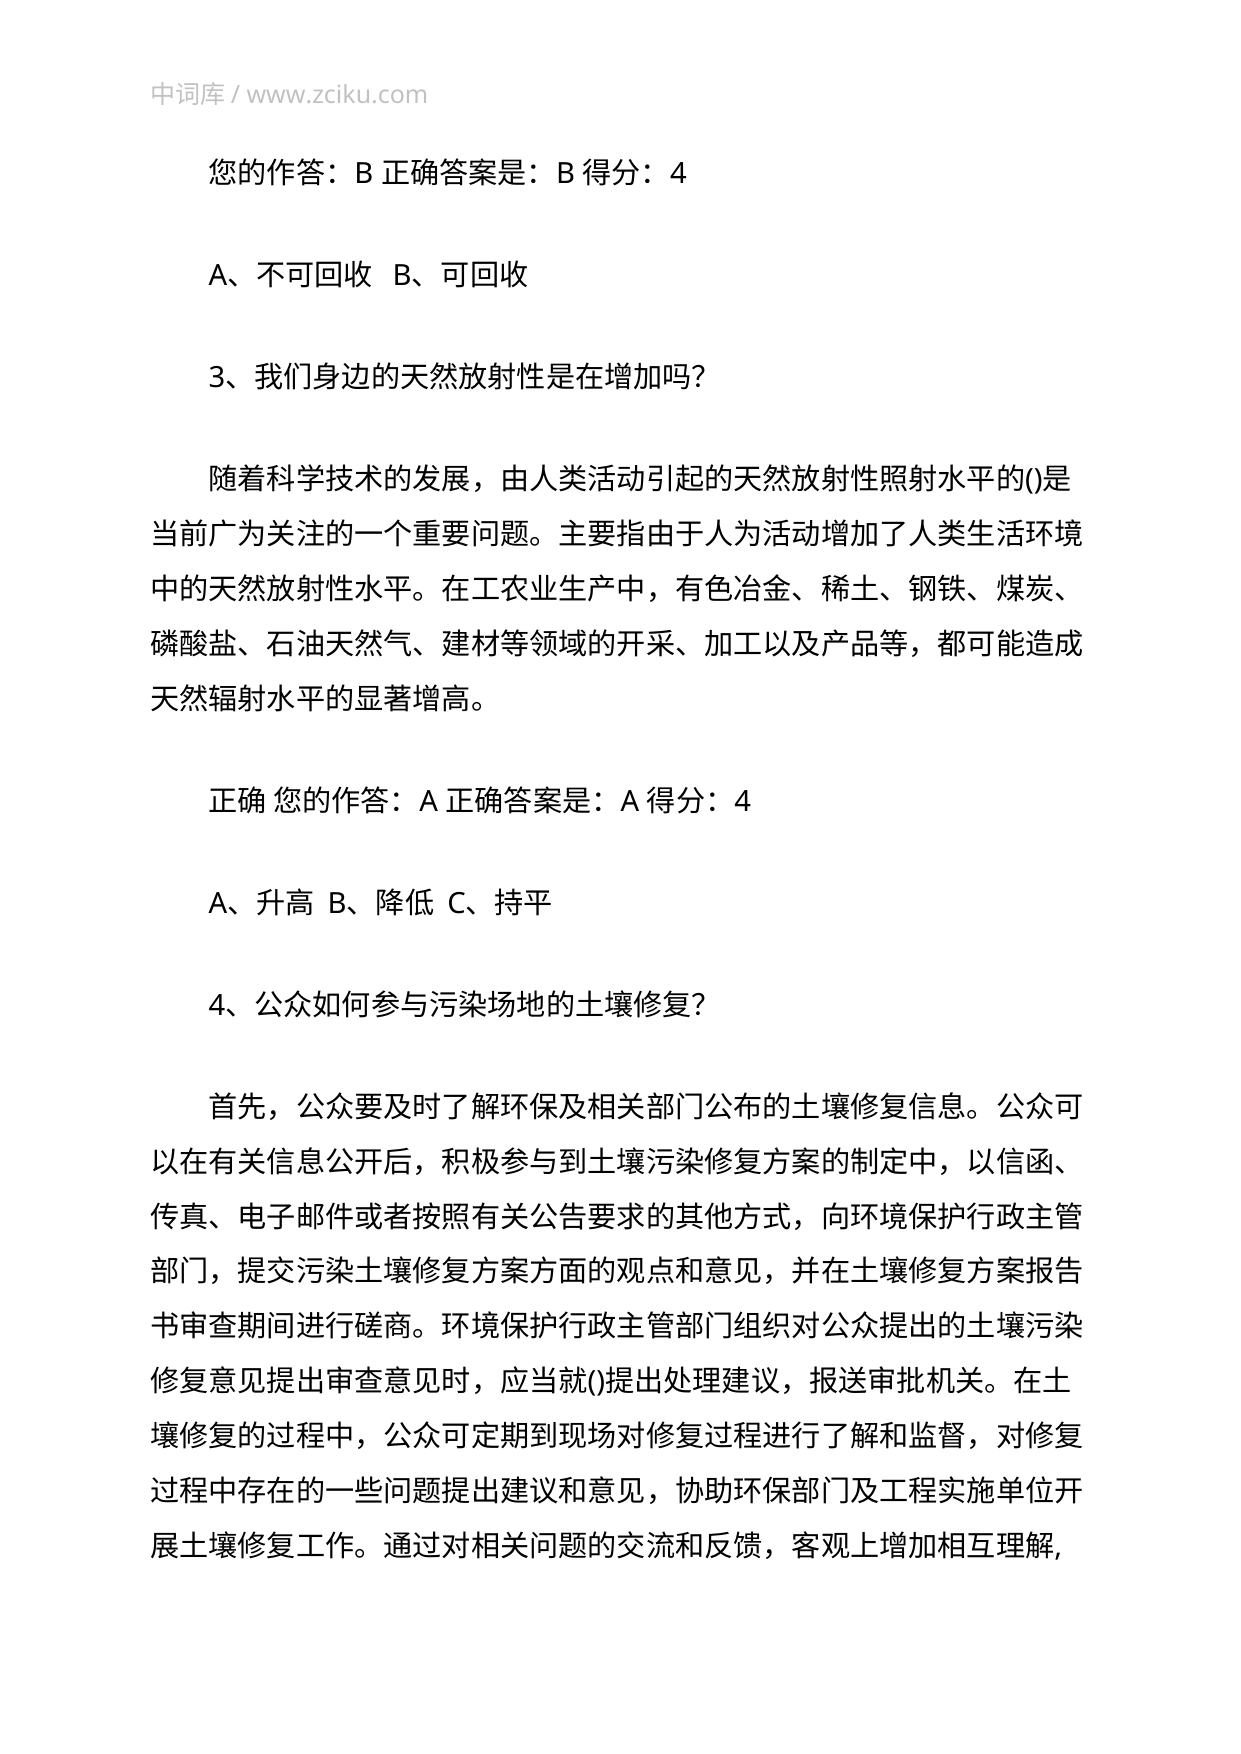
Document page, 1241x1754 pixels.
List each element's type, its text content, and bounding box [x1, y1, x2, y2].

text 3、我们身边的天然放射性是在增加吗？ [150, 354, 1090, 396]
text 正确 您的作答：A 正确答案是：A 得分：4 [150, 777, 1090, 820]
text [150, 1083, 1090, 1565]
text A、升高 B、降低 C、持平 [150, 879, 1090, 922]
text A、不可回收 B、可回收 [150, 252, 1090, 294]
text 随着科学技术的发展，由人类活动引起的天然放射性照射水平的()是当前广为关注的一个重要问题。主要指由于人为活动增加了人类生活环境中的天然放射性水平。在工农业生产中，有色冶金、稀土、钢铁、煤炭、磷酸盐、石油天然气、建材等领域的开采、加工以及产品等，都可能造成天然辐射水平的显著增高。 [150, 456, 1090, 718]
text 4、公众如何参与污染场地的土壤修复？ [150, 981, 1090, 1024]
text 您的作答：B 正确答案是：B 得分：4 [150, 150, 1090, 192]
